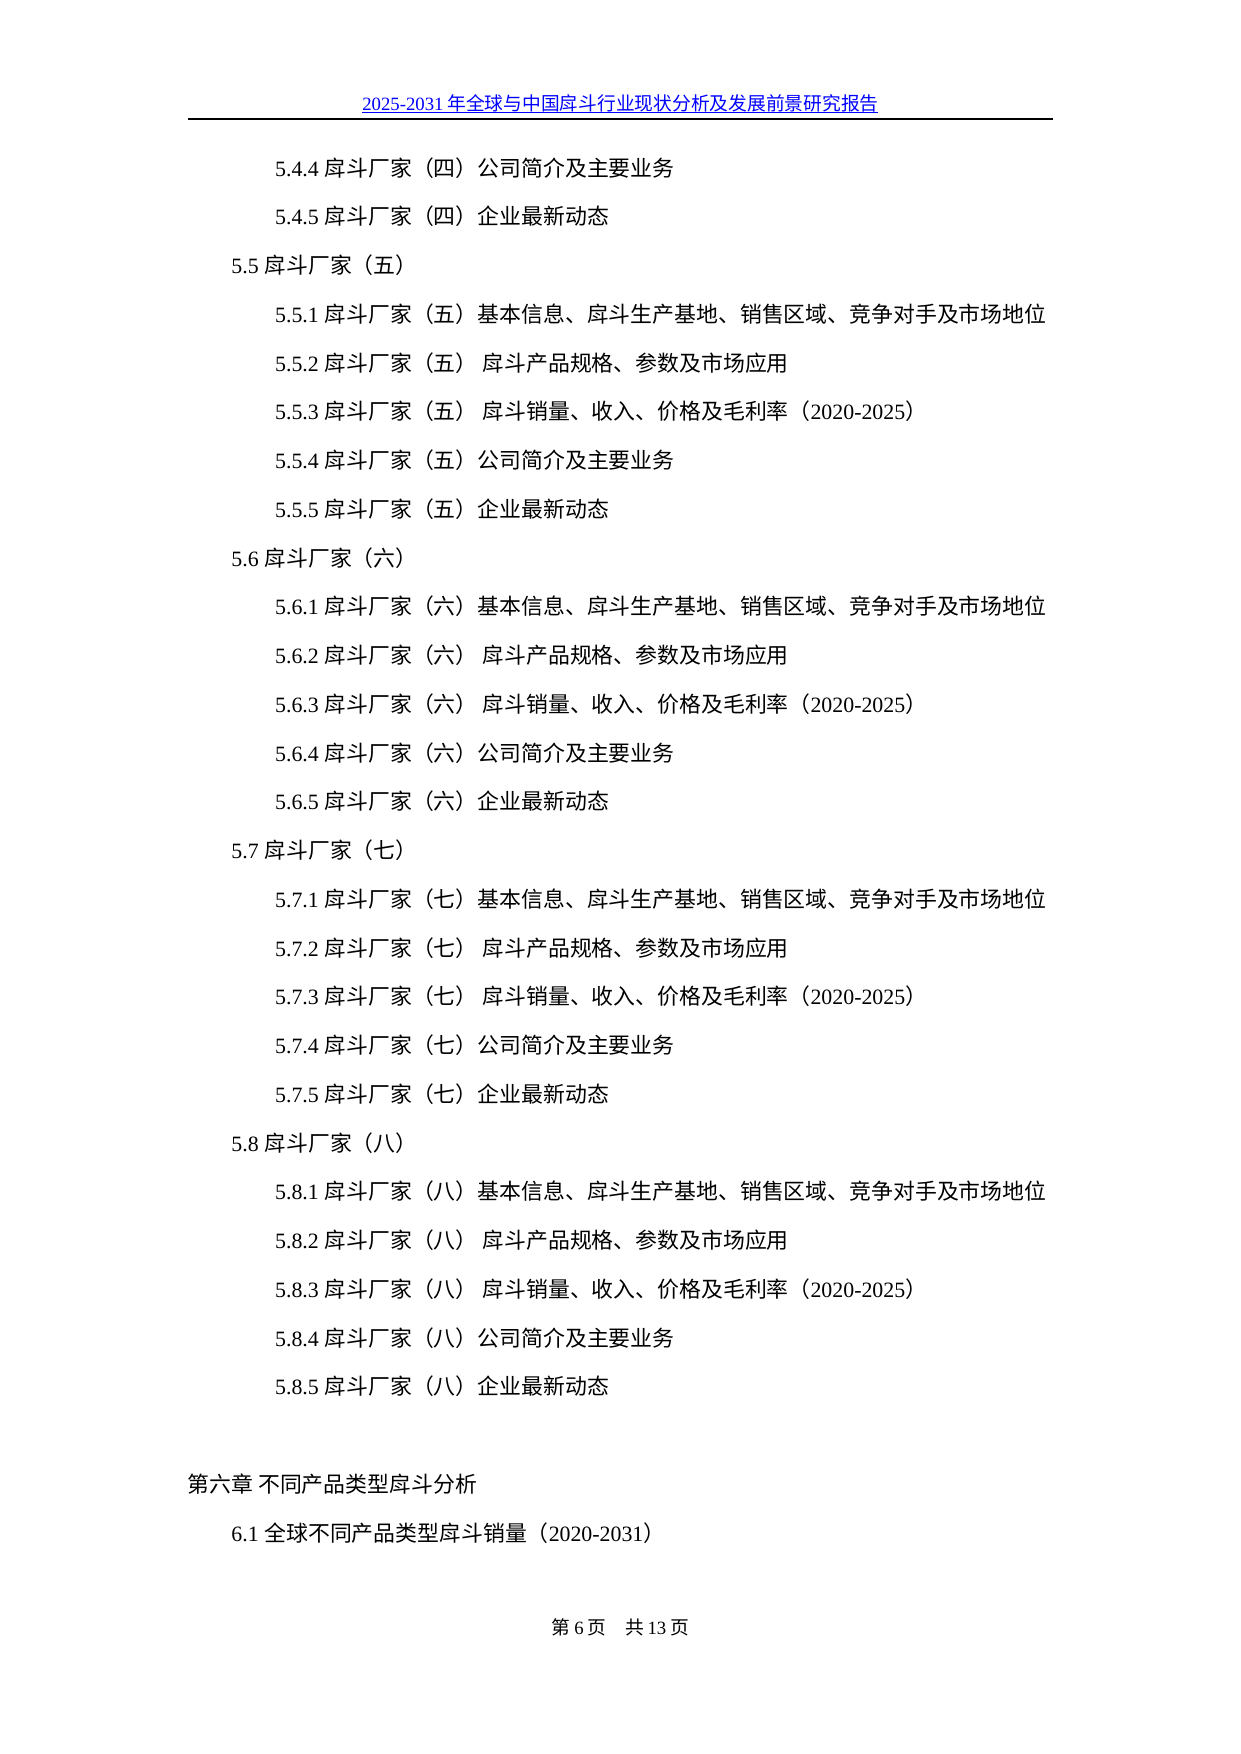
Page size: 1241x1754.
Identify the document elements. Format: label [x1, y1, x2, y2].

text [187, 150, 1053, 1548]
